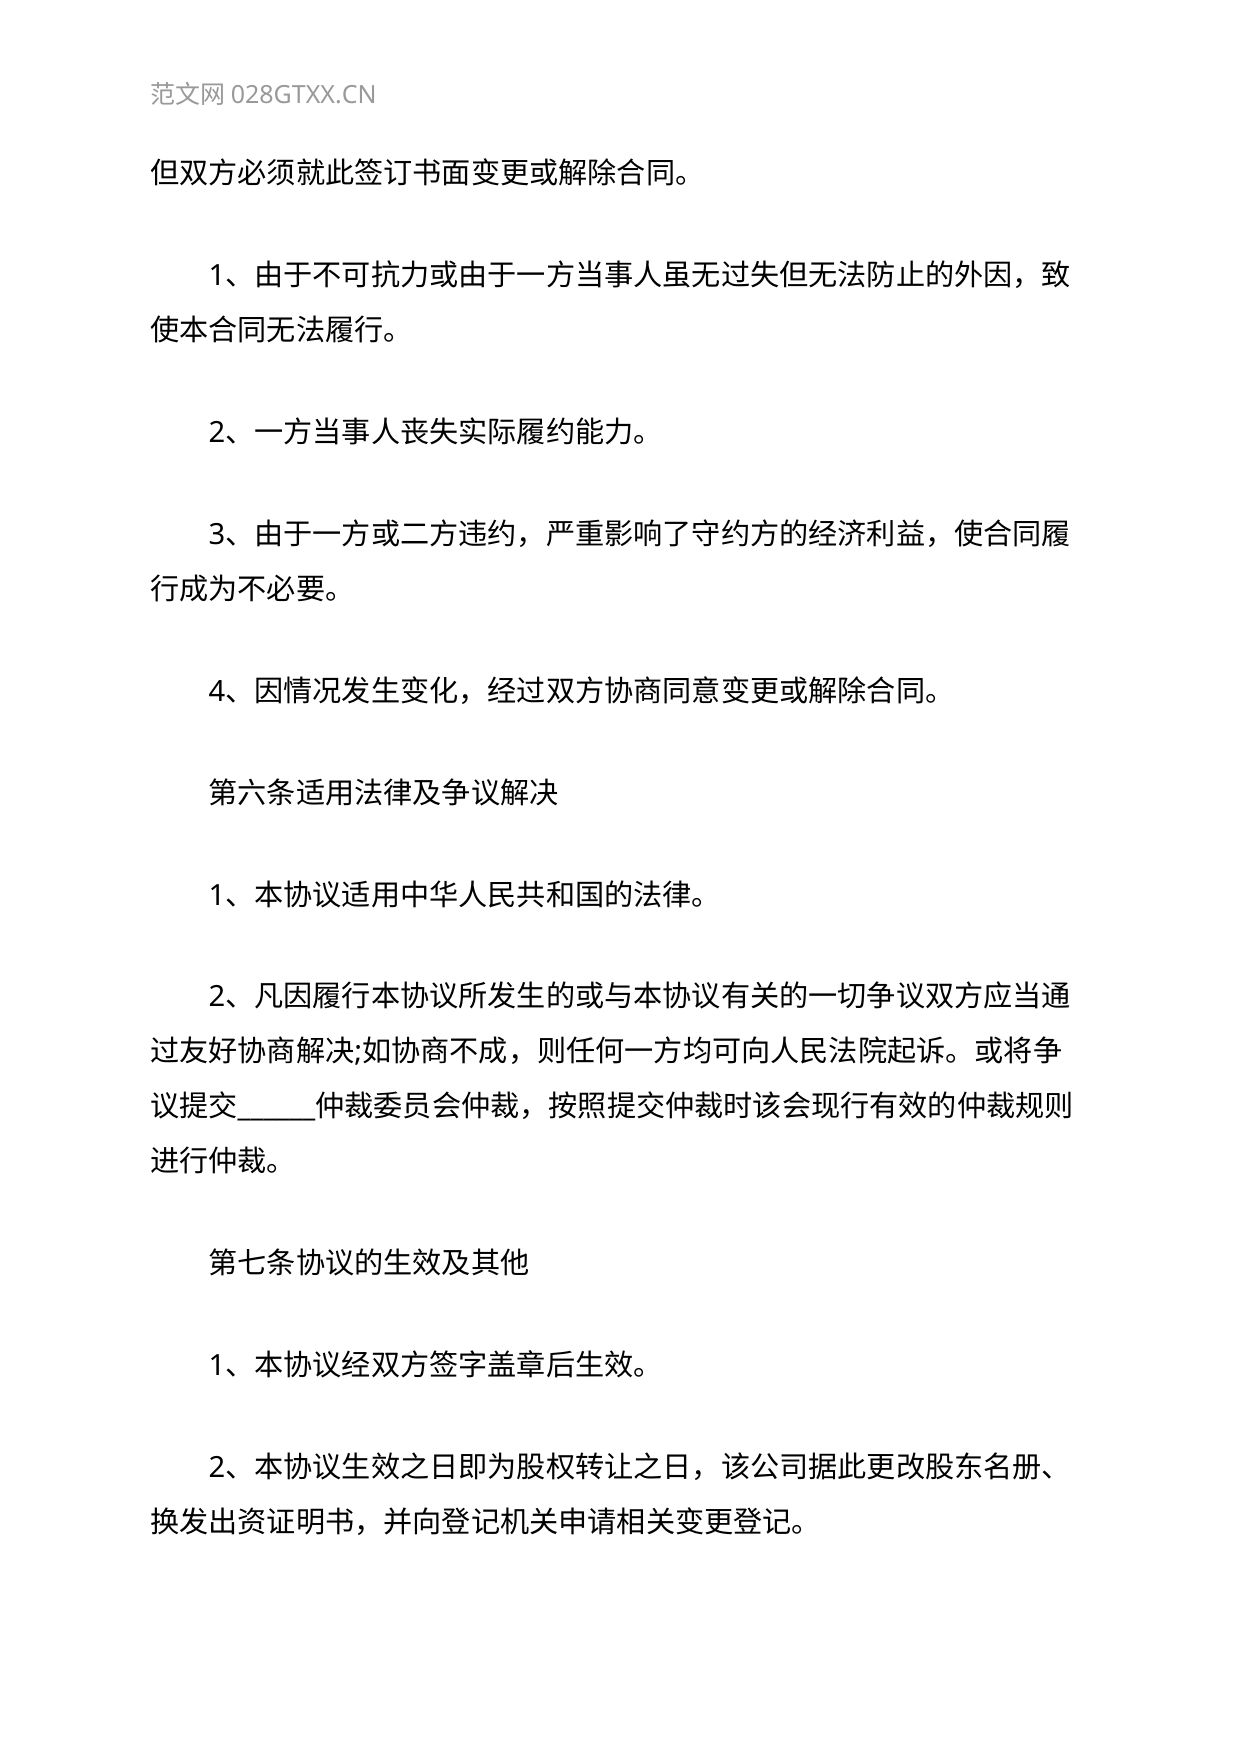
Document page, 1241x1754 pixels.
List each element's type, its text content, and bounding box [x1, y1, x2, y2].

text 1、由于不可抗力或由于一方当事人虽无过失但无法防止的外因，致使本合同无法履行。 [150, 252, 1090, 349]
text 第六条适用法律及争议解决 [150, 769, 1090, 812]
text 3、由于一方或二方违约，严重影响了守约方的经济利益，使合同履行成为不必要。 [150, 511, 1090, 608]
text 4、因情况发生变化，经过双方协商同意变更或解除合同。 [150, 667, 1090, 710]
text 1、本协议经双方签字盖章后生效。 [150, 1342, 1090, 1384]
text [150, 150, 1090, 192]
text 2、凡因履行本协议所发生的或与本协议有关的一切争议双方应当通过友好协商解决;如协商不成，则任何一方均可向人民法院起诉。或将争议提交______仲裁委员会仲裁，按照提交仲裁时该会现行有效的仲裁规则进行仲裁。 [150, 973, 1090, 1180]
text 第七条协议的生效及其他 [150, 1240, 1090, 1282]
text 1、本协议适用中华人民共和国的法律。 [150, 871, 1090, 913]
text 2、一方当事人丧失实际履约能力。 [150, 408, 1090, 451]
text 2、本协议生效之日即为股权转让之日，该公司据此更改股东名册、换发出资证明书，并向登记机关申请相关变更登记。 [150, 1443, 1090, 1541]
